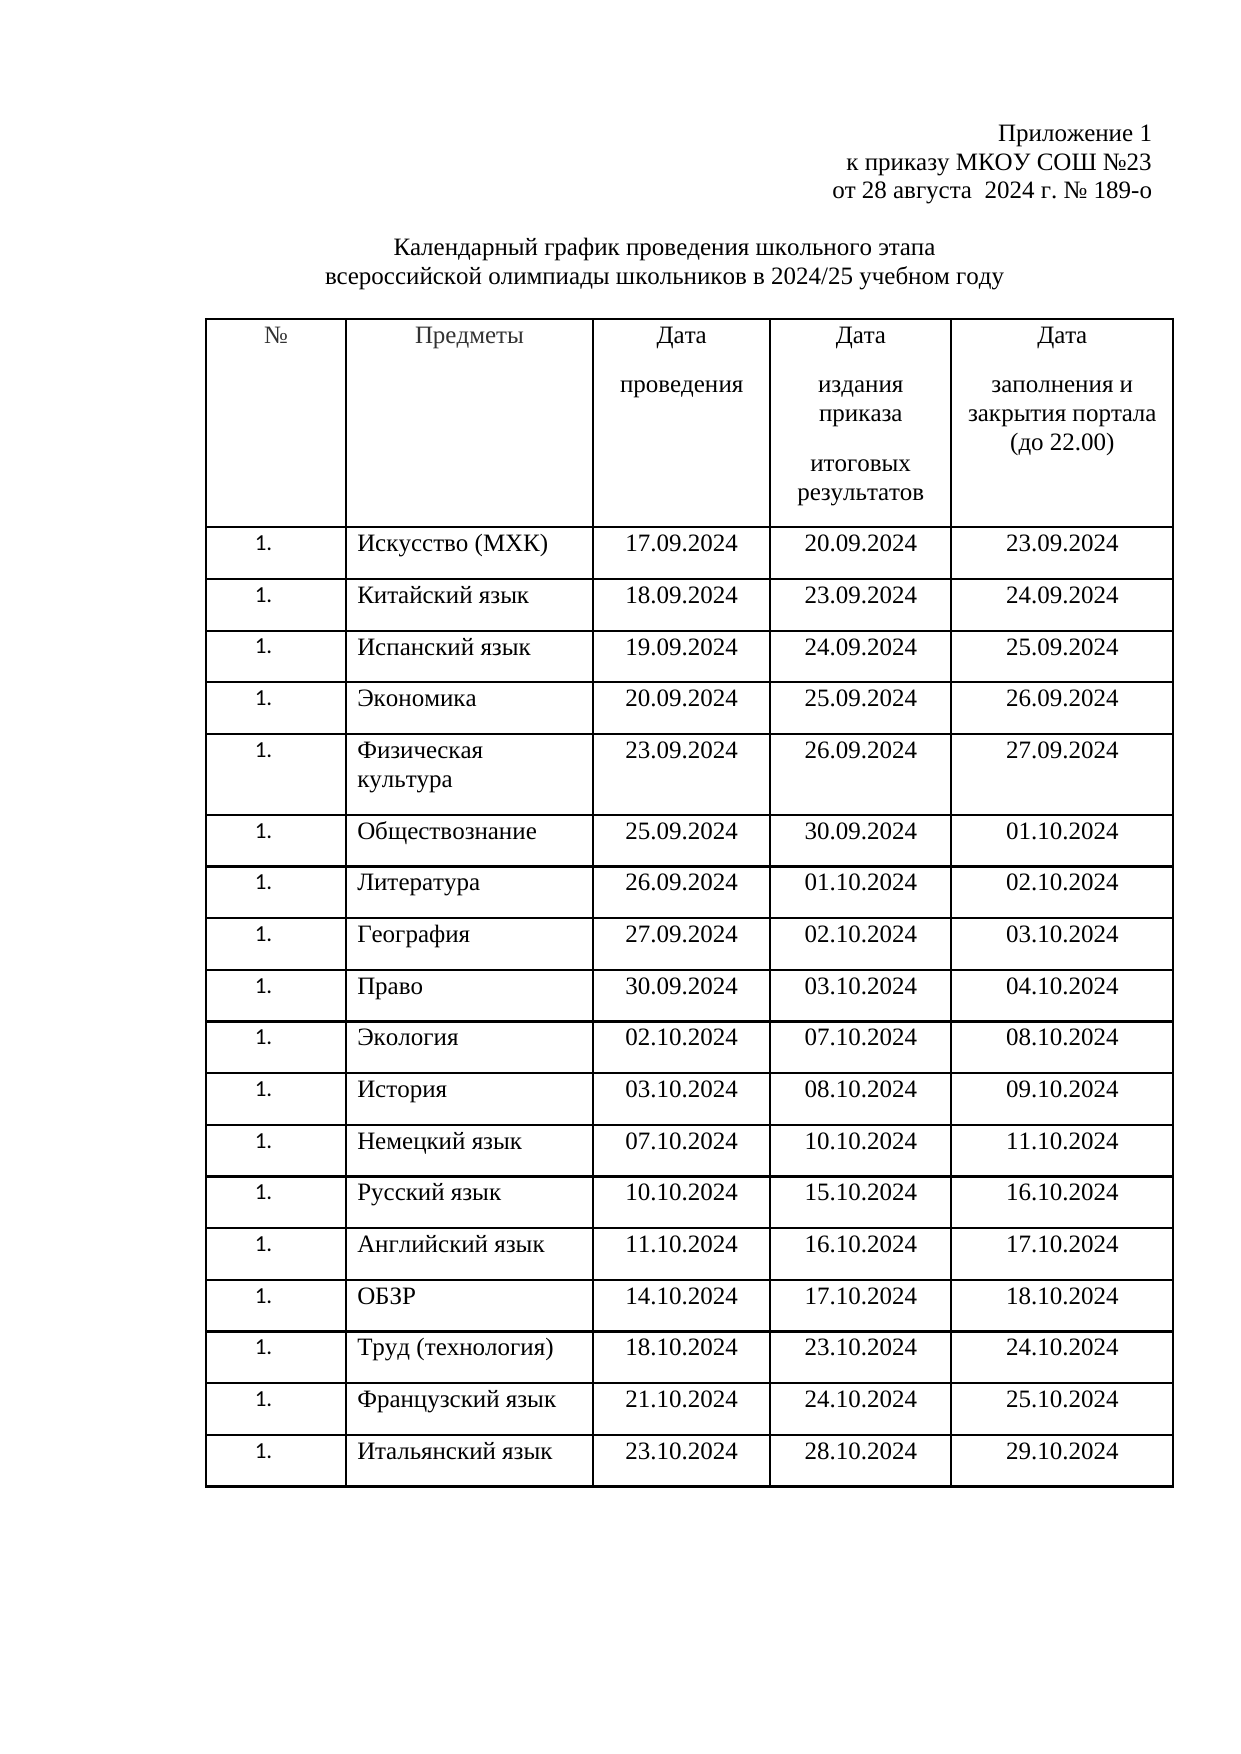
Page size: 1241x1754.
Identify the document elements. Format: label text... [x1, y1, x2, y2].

table_cell [207, 1126, 345, 1175]
table_cell 02.10.2024 [771, 919, 950, 969]
table_cell 30.09.2024 [594, 971, 769, 1020]
table_cell 26.09.2024 [594, 868, 769, 917]
table_cell География [347, 919, 592, 969]
table_cell [207, 528, 345, 578]
table_header Дата заполнения и закрытия портала (до 22.00) [952, 320, 1172, 526]
table_cell 17.10.2024 [771, 1281, 950, 1330]
table_cell 14.10.2024 [594, 1281, 769, 1330]
table_cell [207, 1178, 345, 1227]
table_cell Немецкий язык [347, 1126, 592, 1175]
table_cell Китайский язык [347, 580, 592, 629]
table_cell 04.10.2024 [952, 971, 1172, 1020]
table_cell Труд (технология) [347, 1333, 592, 1382]
table_cell Литература [347, 868, 592, 917]
table_cell 25.10.2024 [952, 1384, 1172, 1434]
table_cell 01.10.2024 [771, 868, 950, 917]
table_cell Экономика [347, 683, 592, 733]
table_cell 08.10.2024 [952, 1023, 1172, 1072]
table_cell 28.10.2024 [771, 1436, 950, 1485]
table_cell 17.10.2024 [952, 1229, 1172, 1279]
text к приказу МКОУ СОШ №23 [177, 147, 1152, 176]
table_cell 27.09.2024 [594, 919, 769, 969]
table_cell Английский язык [347, 1229, 592, 1279]
table_header Дата издания приказа итоговых результатов [771, 320, 950, 526]
text всероссийской олимпиады школьников в 2024/25 учебном году [177, 261, 1152, 290]
table_cell Физическая культура [347, 735, 592, 814]
table_cell 03.10.2024 [952, 919, 1172, 969]
table_cell 20.09.2024 [594, 683, 769, 733]
table_cell 01.10.2024 [952, 816, 1172, 865]
table_cell 23.10.2024 [594, 1436, 769, 1485]
table_cell 30.09.2024 [771, 816, 950, 865]
table_cell [207, 1333, 345, 1382]
table_cell [207, 816, 345, 865]
table_cell [207, 1384, 345, 1434]
table_cell 25.09.2024 [594, 816, 769, 865]
table_cell [207, 632, 345, 681]
table_cell 08.10.2024 [771, 1074, 950, 1124]
table_cell [207, 735, 345, 814]
table_cell 16.10.2024 [771, 1229, 950, 1279]
table_cell ОБЗР [347, 1281, 592, 1330]
table_cell 24.10.2024 [952, 1333, 1172, 1382]
table_cell Искусство (МХК) [347, 528, 592, 578]
text от 28 августа 2024 г. № 189-о [177, 176, 1152, 204]
table_cell [207, 683, 345, 733]
table_header № [207, 320, 345, 526]
table_cell 07.10.2024 [771, 1023, 950, 1072]
table_cell 23.09.2024 [771, 580, 950, 629]
table_cell 18.10.2024 [594, 1333, 769, 1382]
table_cell 24.09.2024 [771, 632, 950, 681]
table_cell 29.10.2024 [952, 1436, 1172, 1485]
table_cell Итальянский язык [347, 1436, 592, 1485]
table_cell 26.09.2024 [952, 683, 1172, 733]
table_cell Испанский язык [347, 632, 592, 681]
table_cell 27.09.2024 [952, 735, 1172, 814]
table_cell [207, 1436, 345, 1485]
table_cell 26.09.2024 [771, 735, 950, 814]
table_cell 07.10.2024 [594, 1126, 769, 1175]
table_cell [207, 868, 345, 917]
table_cell Право [347, 971, 592, 1020]
table_cell 11.10.2024 [952, 1126, 1172, 1175]
table_cell 21.10.2024 [594, 1384, 769, 1434]
table_cell [207, 919, 345, 969]
text Календарный график проведения школьного этапа [177, 232, 1152, 261]
table_cell 10.10.2024 [771, 1126, 950, 1175]
table_cell [207, 1074, 345, 1124]
table_cell 02.10.2024 [952, 868, 1172, 917]
table_cell 19.09.2024 [594, 632, 769, 681]
table_cell [207, 1281, 345, 1330]
table_cell Русский язык [347, 1178, 592, 1227]
table_cell 18.09.2024 [594, 580, 769, 629]
table_cell 15.10.2024 [771, 1178, 950, 1227]
table_cell [207, 1229, 345, 1279]
table_cell 18.10.2024 [952, 1281, 1172, 1330]
table_cell 23.09.2024 [952, 528, 1172, 578]
table_cell 20.09.2024 [771, 528, 950, 578]
table_cell 17.09.2024 [594, 528, 769, 578]
table_cell 23.09.2024 [594, 735, 769, 814]
table_cell Обществознание [347, 816, 592, 865]
text Приложение 1 [177, 118, 1152, 147]
table_cell 24.10.2024 [771, 1384, 950, 1434]
table_cell [207, 971, 345, 1020]
table_header Предметы [347, 320, 592, 526]
table_header Дата проведения [594, 320, 769, 526]
table_cell 23.10.2024 [771, 1333, 950, 1382]
table_cell 25.09.2024 [952, 632, 1172, 681]
table_cell 09.10.2024 [952, 1074, 1172, 1124]
table_cell [207, 580, 345, 629]
table_cell [207, 1023, 345, 1072]
table_cell 02.10.2024 [594, 1023, 769, 1072]
table_cell 24.09.2024 [952, 580, 1172, 629]
table_cell История [347, 1074, 592, 1124]
table_cell 03.10.2024 [594, 1074, 769, 1124]
table_cell 03.10.2024 [771, 971, 950, 1020]
table_cell 11.10.2024 [594, 1229, 769, 1279]
table_cell Французский язык [347, 1384, 592, 1434]
table_cell 25.09.2024 [771, 683, 950, 733]
table_cell 16.10.2024 [952, 1178, 1172, 1227]
table_cell Экология [347, 1023, 592, 1072]
table_cell 10.10.2024 [594, 1178, 769, 1227]
